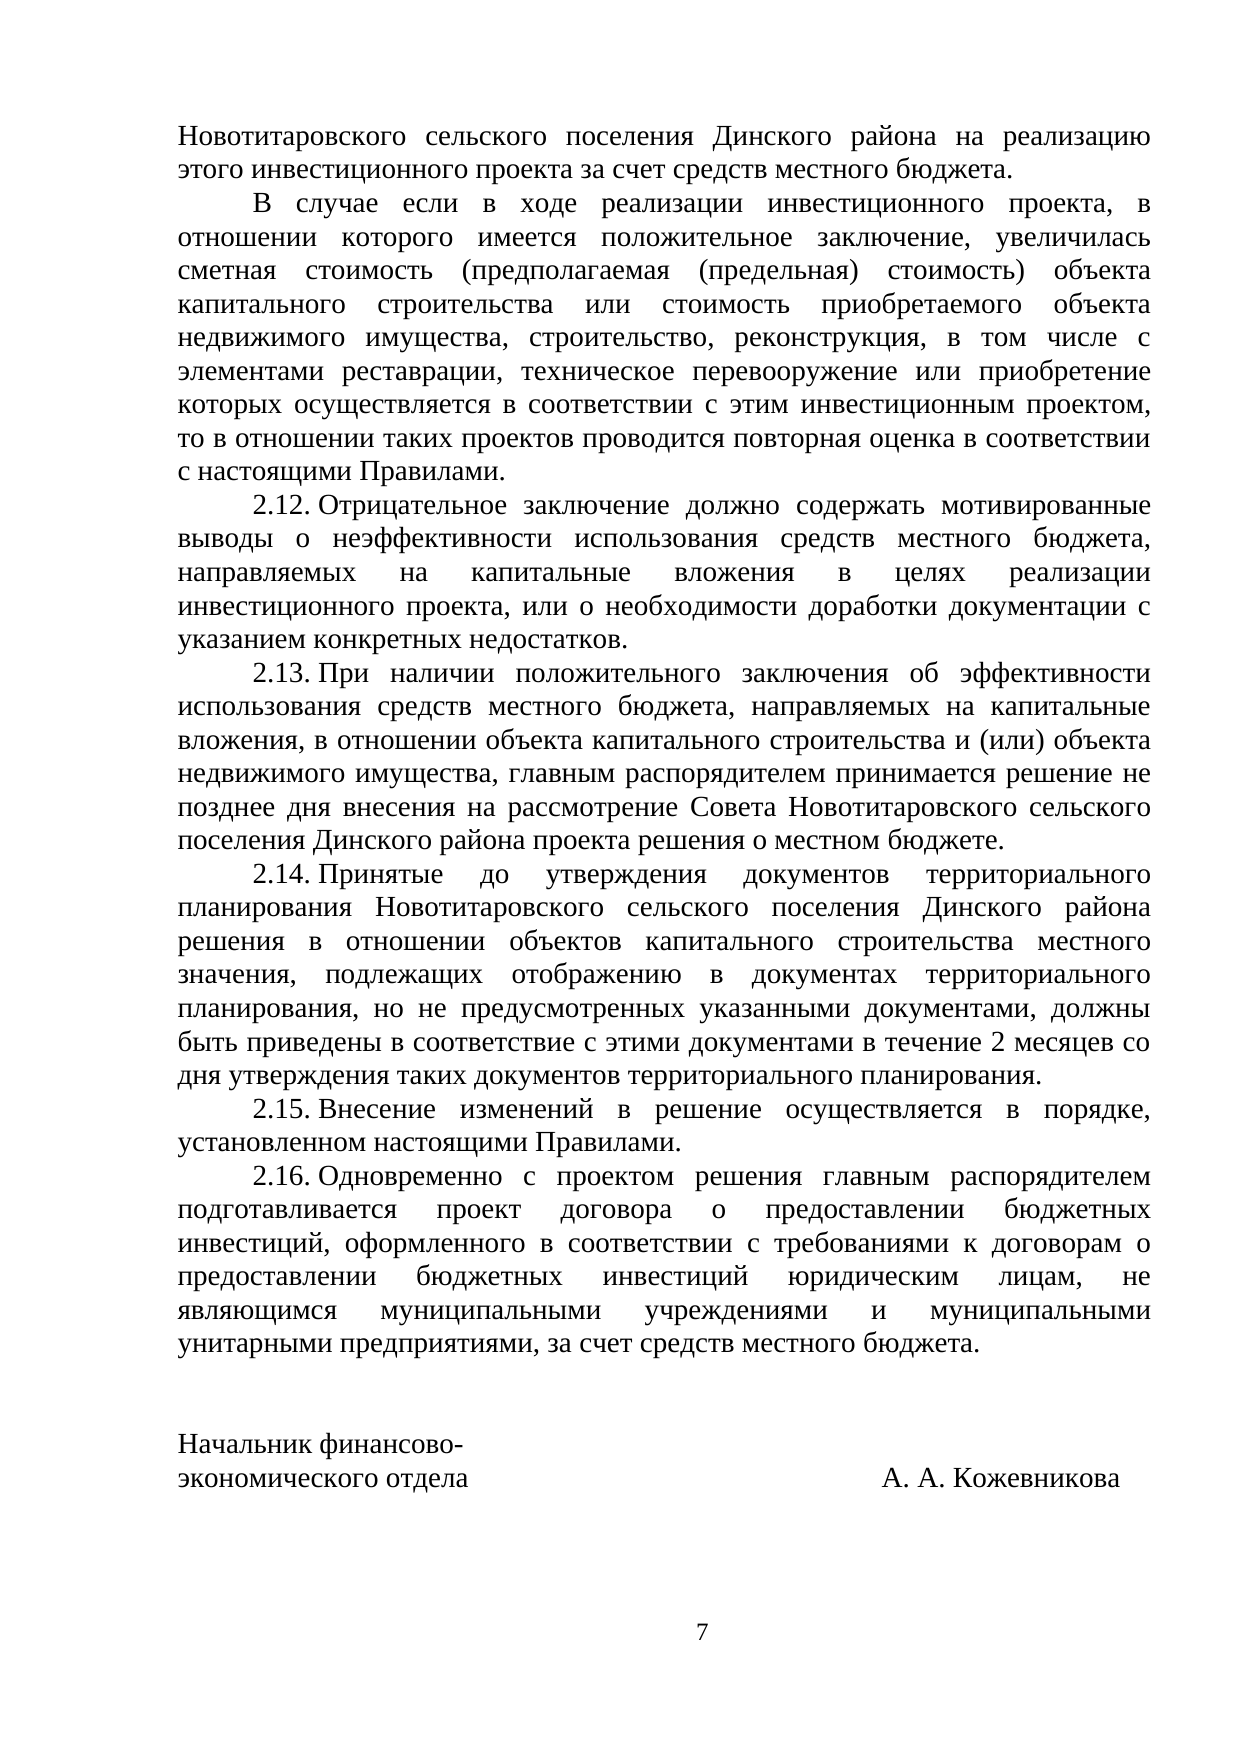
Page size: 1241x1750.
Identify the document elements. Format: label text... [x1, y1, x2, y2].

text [177, 118, 1152, 185]
text экономического отдела А. А. Кожевникова [177, 1460, 1152, 1493]
text 2.12. Отрицательное заключение должно содержать мотивированные выводы о неэффективности использования средств местного бюджета, направляемых на капитальные вложения в целях реализации инвестиционного проекта, или о необходимости доработки документации с указанием конкретных недостатков. [177, 487, 1152, 655]
text Начальник финансово- [177, 1426, 1152, 1460]
text 2.14. Принятые до утверждения документов территориального планирования Новотитаровского сельского поселения Динского района решения в отношении объектов капитального строительства местного значения, подлежащих отображению в документах территориального планирования, но не предусмотренных указанными документами, должны быть приведены в соответствие с этими документами в течение 2 месяцев со дня утверждения таких документов территориального планирования. [177, 856, 1152, 1091]
text 2.16. Одновременно с проектом решения главным распорядителем подготавливается проект договора о предоставлении бюджетных инвестиций, оформленного в соответствии с требованиями к договорам о предоставлении бюджетных инвестиций юридическим лицам, не являющимся муниципальными учреждениями и муниципальными унитарными предприятиями, за счет средств местного бюджета. [177, 1158, 1152, 1359]
text 2.13. При наличии положительного заключения об эффективности использования средств местного бюджета, направляемых на капитальные вложения, в отношении объекта капитального строительства и (или) объекта недвижимого имущества, главным распорядителем принимается решение не позднее дня внесения на рассмотрение Совета Новотитаровского сельского поселения Динского района проекта решения о местном бюджете. [177, 655, 1152, 856]
text 2.15. Внесение изменений в решение осуществляется в порядке, установленном настоящими Правилами. [177, 1091, 1152, 1158]
text В случае если в ходе реализации инвестиционного проекта, в отношении которого имеется положительное заключение, увеличилась сметная стоимость (предполагаемая (предельная) стоимость) объекта капитального строительства или стоимость приобретаемого объекта недвижимого имущества, строительство, реконструкция, в том числе с элементами реставрации, техническое перевооружение или приобретение которых осуществляется в соответствии с этим инвестиционным проектом, то в отношении таких проектов проводится повторная оценка в соответствии с настоящими Правилами. [177, 185, 1152, 487]
